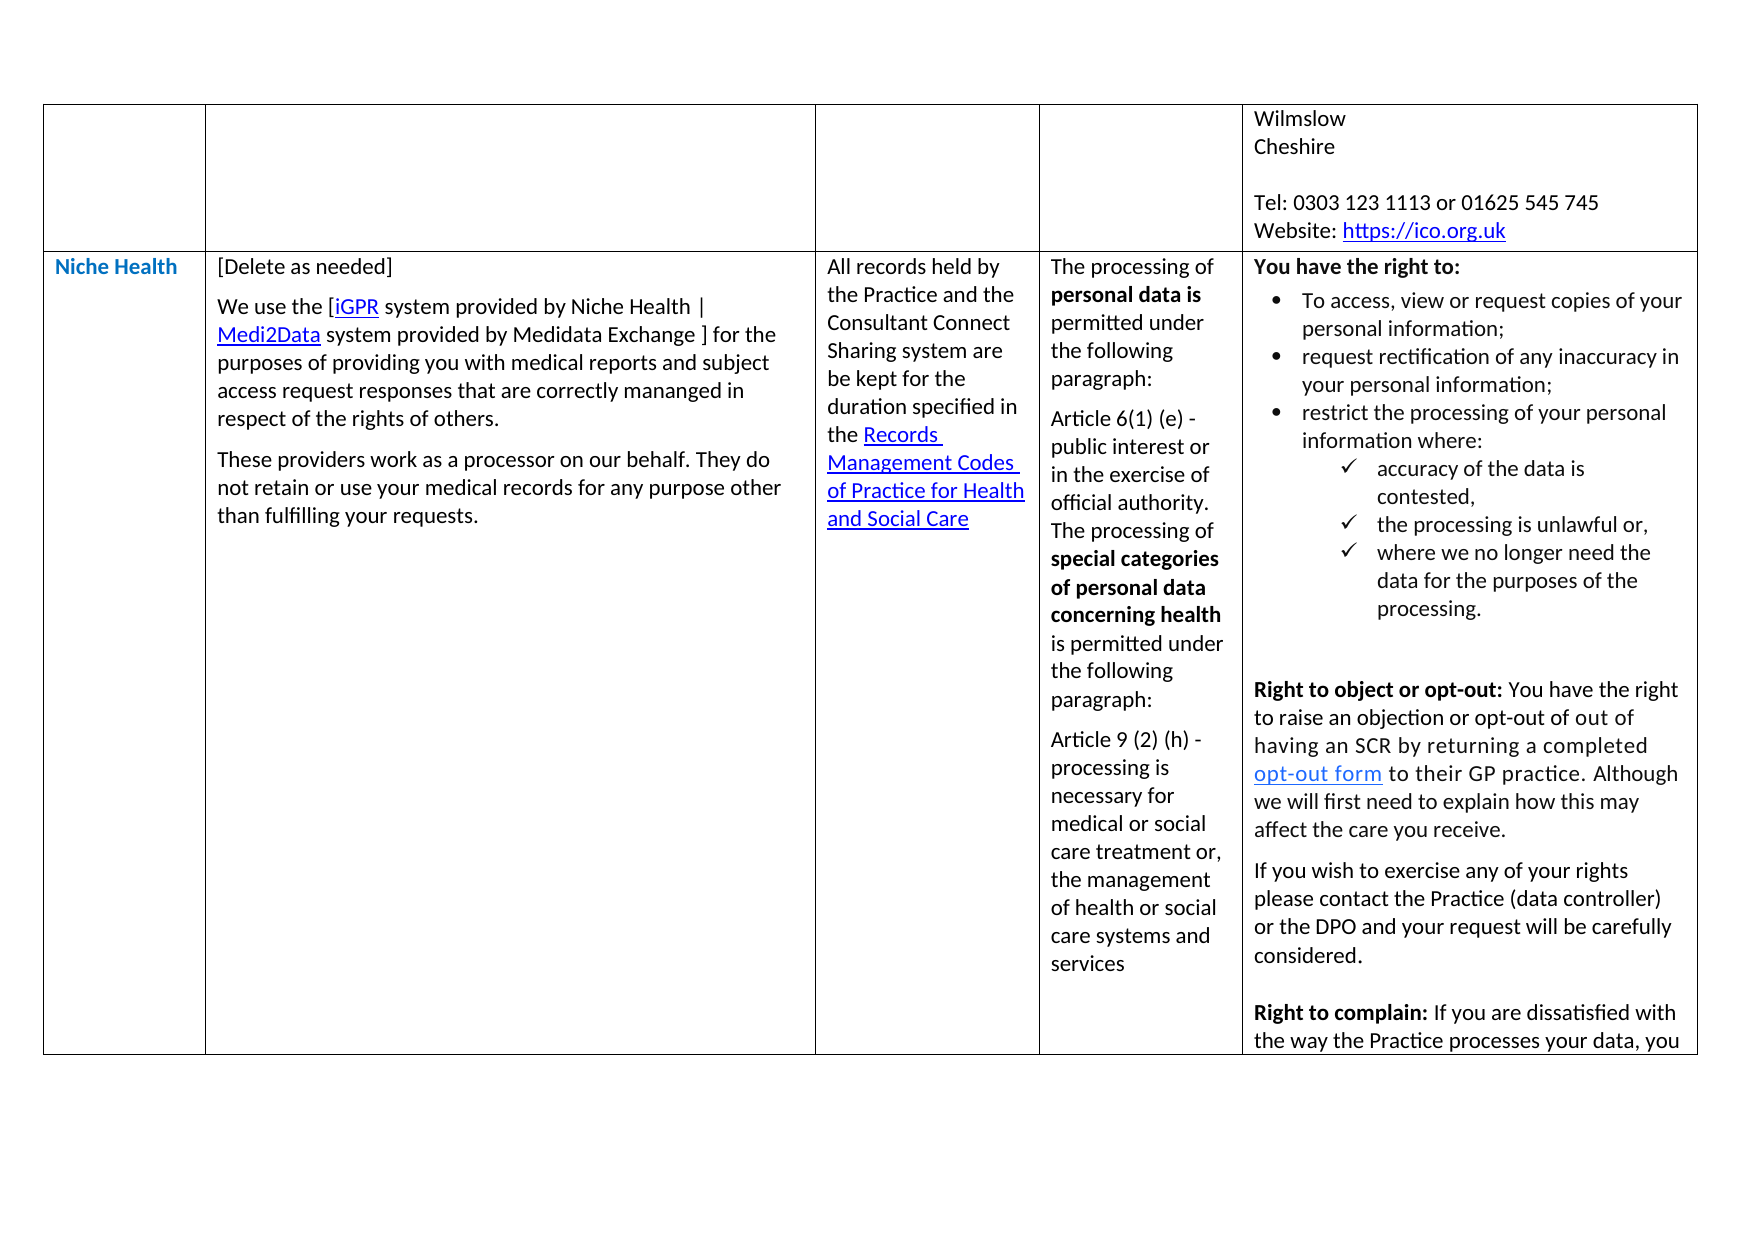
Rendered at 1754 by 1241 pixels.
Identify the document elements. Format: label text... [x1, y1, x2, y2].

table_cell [1040, 105, 1242, 251]
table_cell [1040, 252, 1242, 1054]
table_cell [206, 105, 815, 251]
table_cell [206, 252, 815, 1054]
table_cell [44, 105, 205, 251]
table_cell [816, 105, 1039, 251]
table_cell Niche Health [44, 252, 205, 1054]
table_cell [1243, 105, 1697, 251]
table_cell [816, 252, 1039, 1054]
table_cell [1243, 252, 1697, 1054]
